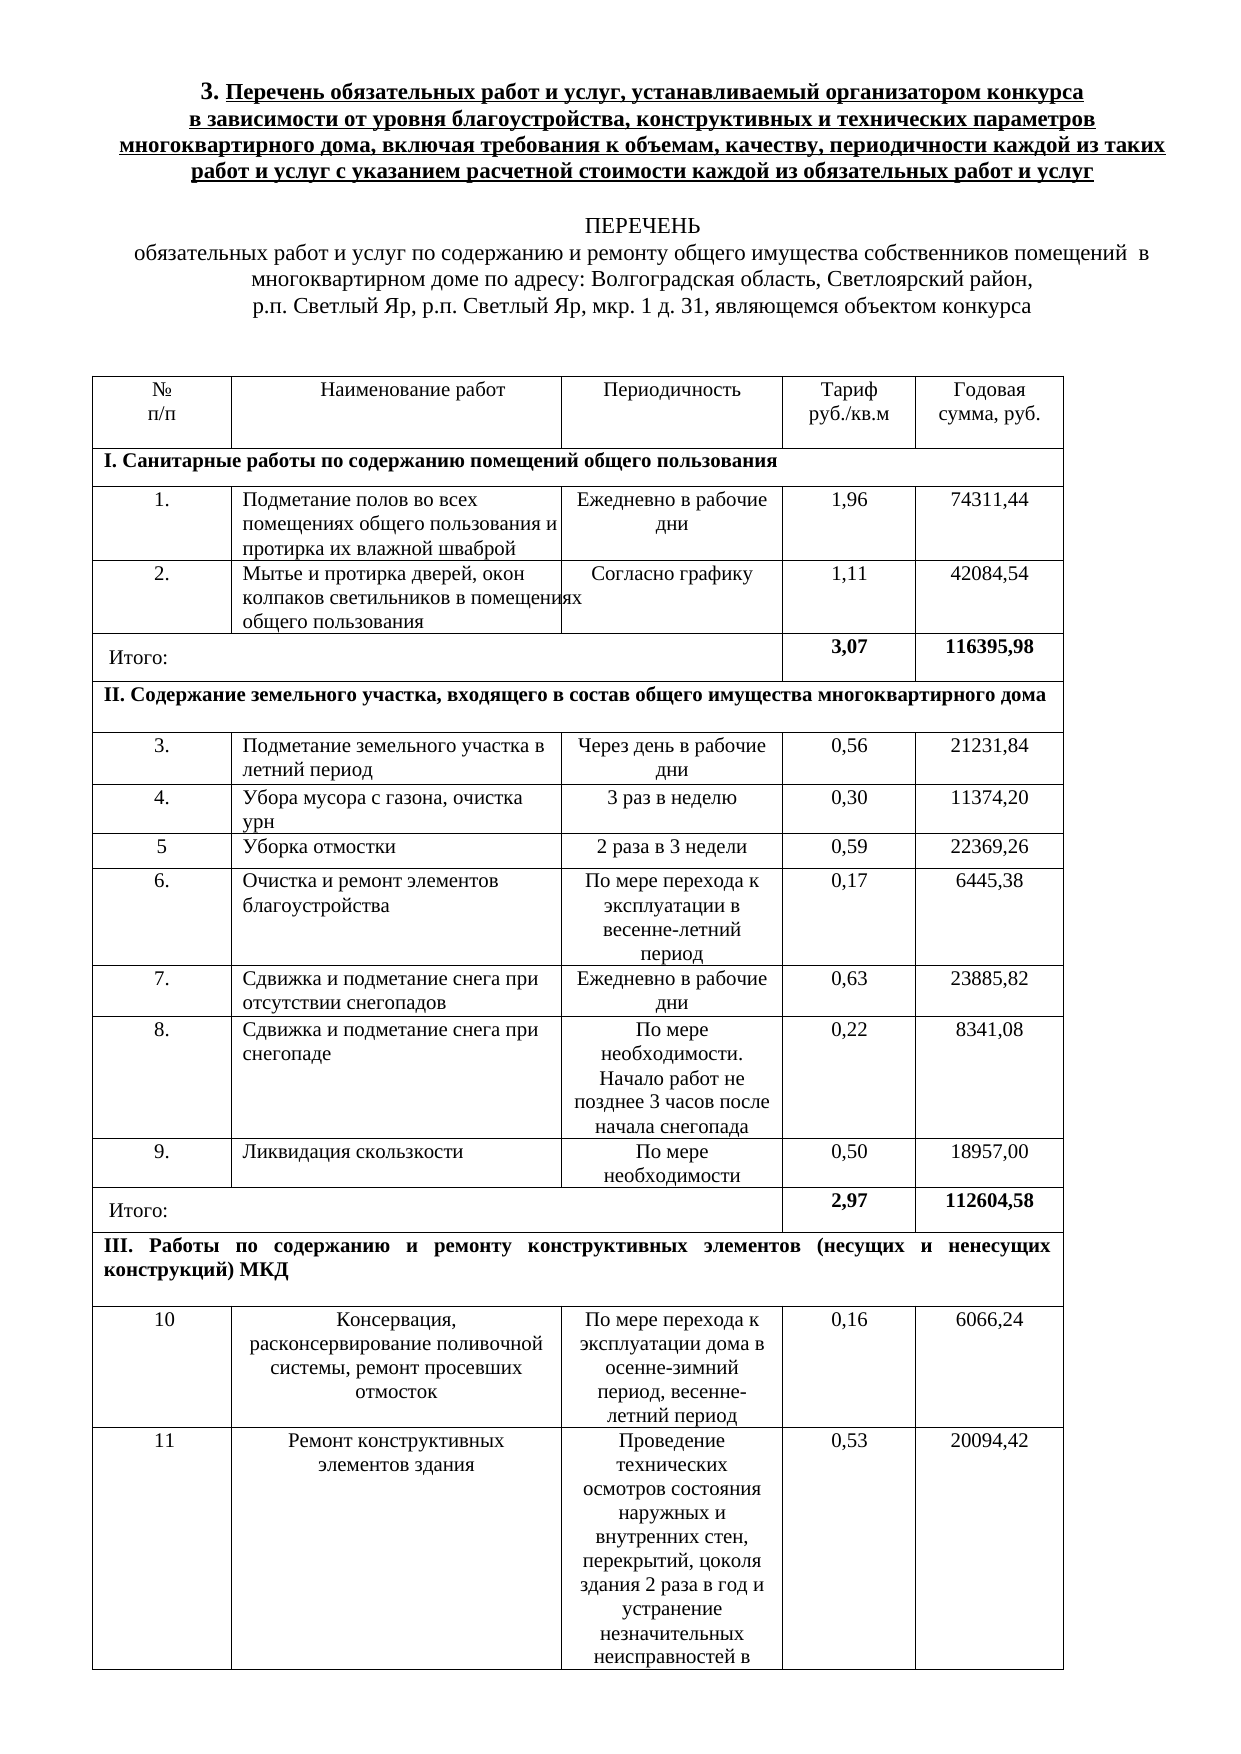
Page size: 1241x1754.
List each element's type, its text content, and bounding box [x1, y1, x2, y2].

table_cell 10 [93, 1307, 231, 1427]
table_cell Уборка отмостки [232, 834, 561, 867]
table_cell 6445,38 [916, 869, 1063, 965]
table_cell I. Санитарные работы по содержанию помещений общего пользования [93, 449, 1063, 486]
table_cell Итого: [93, 1188, 782, 1232]
table_cell Итого: [93, 634, 782, 681]
text в зависимости от уровня благоустройства, конструктивных и технических параметров многоквартирного дома, включая требования к объемам, качеству, периодичности каждой из таких работ и услуг с указанием расчетной стоимости каждой из обязательных работ и услуг [103, 105, 1181, 184]
table_cell 18957,00 [916, 1139, 1063, 1187]
table_cell 0,16 [783, 1307, 915, 1427]
table_cell 9. [93, 1139, 231, 1187]
table_cell Убора мусора с газона, очистка урн [232, 785, 561, 833]
table_cell Через день в рабочие дни [562, 733, 782, 784]
table_cell 3. [93, 733, 231, 784]
table_header Наименование работ [232, 377, 561, 447]
table_cell 0,56 [783, 733, 915, 784]
table_cell 20094,42 [916, 1428, 1063, 1668]
table_cell 2,97 [783, 1188, 915, 1232]
table_cell 74311,44 [916, 487, 1063, 559]
table_cell 21231,84 [916, 733, 1063, 784]
table_header № п/п [93, 377, 231, 447]
table_header Периодичность [562, 377, 782, 447]
table_cell Согласно графику [562, 561, 782, 633]
table_cell 6. [93, 869, 231, 965]
table_cell Ежедневно в рабочие дни [562, 966, 782, 1016]
table_cell 3 раз в неделю [562, 785, 782, 833]
text обязательных работ и услуг по содержанию и ремонту общего имущества собственников помещений в многоквартирном доме по адресу: Волгоградская область, Светлоярский район, [103, 239, 1181, 292]
table_cell 112604,58 [916, 1188, 1063, 1232]
table_header Годовая сумма, руб. [916, 377, 1063, 447]
table_cell 0,63 [783, 966, 915, 1016]
table_cell Мытье и протирка дверей, окон колпаков светильников в помещениях общего пользования [232, 561, 561, 633]
table_cell Сдвижка и подметание снега при отсутствии снегопадов [232, 966, 561, 1016]
table_cell 2. [93, 561, 231, 633]
table_header Тариф руб./кв.м [783, 377, 915, 447]
table_cell По мере перехода к эксплуатации в весенне-летний период [562, 869, 782, 965]
table_cell 1. [93, 487, 231, 559]
text ПЕРЕЧЕНЬ [103, 213, 1181, 239]
table_cell 0,17 [783, 869, 915, 965]
table_cell 11374,20 [916, 785, 1063, 833]
table_cell 7. [93, 966, 231, 1016]
table_cell 1,96 [783, 487, 915, 559]
table_cell По мере перехода к эксплуатации дома в осенне-зимний период, весенне-летний период [562, 1307, 782, 1427]
table_cell 4. [93, 785, 231, 833]
table_cell Ликвидация скользкости [232, 1139, 561, 1187]
table_cell Очистка и ремонт элементов благоустройства [232, 869, 561, 965]
table_cell 8341,08 [916, 1017, 1063, 1138]
table_cell 0,53 [783, 1428, 915, 1668]
text 3. Перечень обязательных работ и услуг, устанавливаемый организатором конкурса [103, 76, 1181, 105]
table_cell III. Работы по содержанию и ремонту конструктивных элементов (несущих и ненесущих конструкций) МКД [93, 1233, 1063, 1306]
table_cell 0,59 [783, 834, 915, 867]
table_cell Консервация, расконсервирование поливочной системы, ремонт просевших отмосток [232, 1307, 561, 1427]
table_cell Сдвижка и подметание снега при снегопаде [232, 1017, 561, 1138]
text р.п. Светлый Яр, р.п. Светлый Яр, мкр. 1 д. 31, являющемся объектом конкурса [103, 292, 1181, 318]
table_cell По мере необходимости. Начало работ не позднее 3 часов после начала снегопада [562, 1017, 782, 1138]
table_cell 11 [93, 1428, 231, 1668]
table_cell 0,30 [783, 785, 915, 833]
table_cell 0,22 [783, 1017, 915, 1138]
table_cell 22369,26 [916, 834, 1063, 867]
table_cell II. Содержание земельного участка, входящего в состав общего имущества многоквартирного дома [93, 682, 1063, 732]
table_cell 6066,24 [916, 1307, 1063, 1427]
table_cell 1,11 [783, 561, 915, 633]
table_cell 116395,98 [916, 634, 1063, 681]
table_cell 2 раза в 3 недели [562, 834, 782, 867]
table_cell Подметание земельного участка в летний период [232, 733, 561, 784]
table_cell Подметание полов во всех помещениях общего пользования и протирка их влажной шваброй [232, 487, 561, 559]
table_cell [562, 1428, 782, 1668]
table_cell 23885,82 [916, 966, 1063, 1016]
table_cell 3,07 [783, 634, 915, 681]
table_cell 0,50 [783, 1139, 915, 1187]
table_cell 5 [93, 834, 231, 867]
table_cell Ежедневно в рабочие дни [562, 487, 782, 559]
table_cell 8. [93, 1017, 231, 1138]
table_cell 42084,54 [916, 561, 1063, 633]
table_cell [232, 1428, 561, 1668]
table_cell По мере необходимости [562, 1139, 782, 1187]
